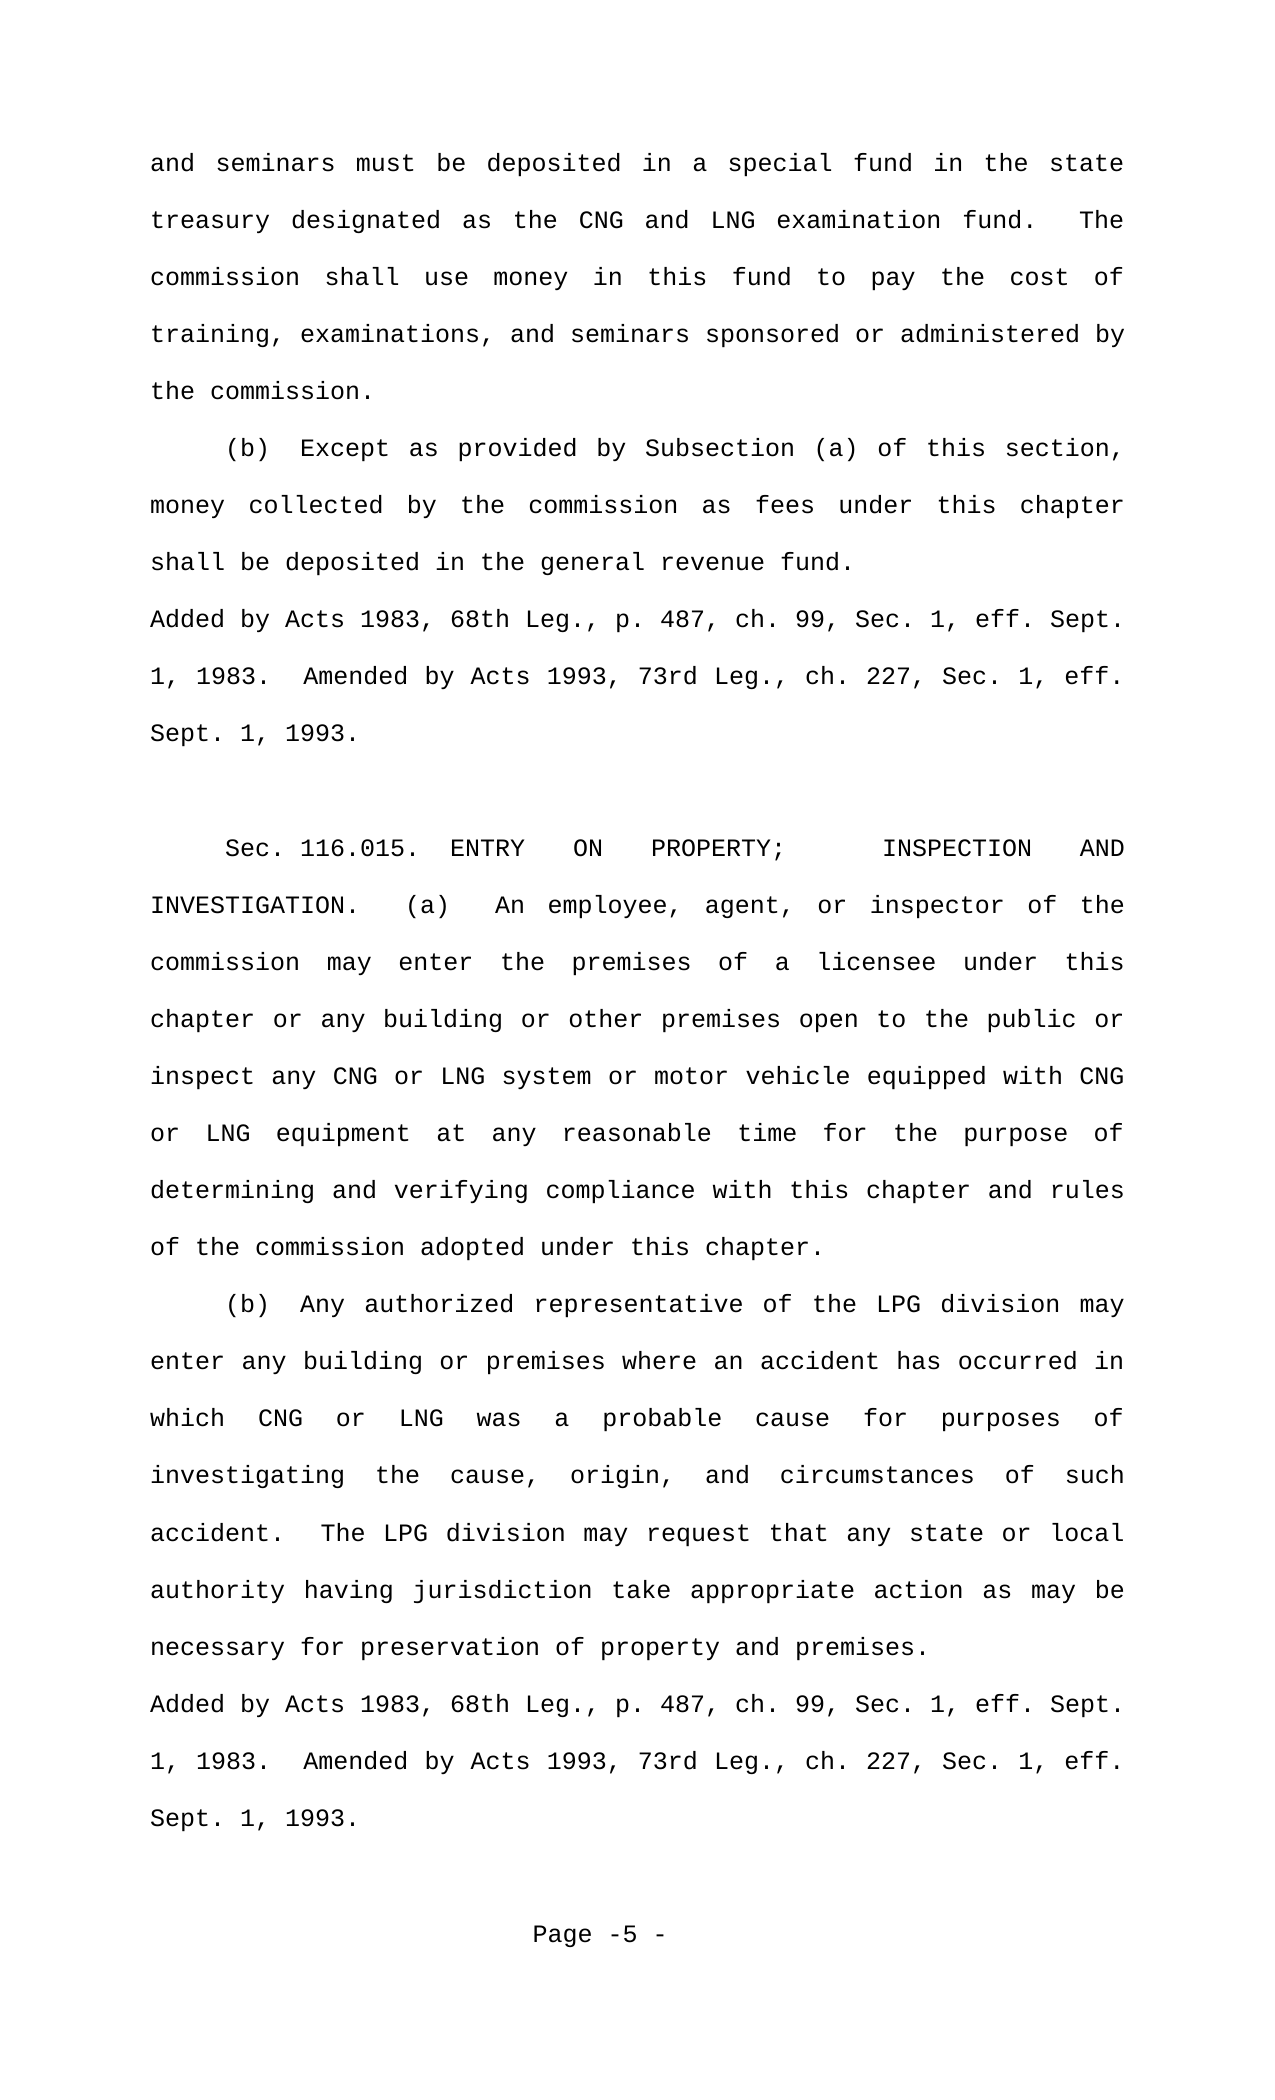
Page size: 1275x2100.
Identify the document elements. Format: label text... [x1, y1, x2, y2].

text Added by Acts 1983, 68th Leg., p. 487, ch. 99, Sec. 1, eff. Sept. 1, 1983. Amended by Acts 1993, 73rd Leg., ch. 227, Sec. 1, eff. Sept. 1, 1993. [150, 1691, 1125, 1834]
text Added by Acts 1983, 68th Leg., p. 487, ch. 99, Sec. 1, eff. Sept. 1, 1983. Amended by Acts 1993, 73rd Leg., ch. 227, Sec. 1, eff. Sept. 1, 1993. [150, 607, 1125, 749]
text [150, 150, 1125, 407]
text (b) Any authorized representative of the LPG division may enter any building or premises where an accident has occurred in which CNG or LNG was a probable cause for purposes of investigating the cause, origin, and circumstances of such accident. The LPG division may request that any state or local authority having jurisdiction take appropriate action as may be necessary for preservation of property and premises. [150, 1292, 1125, 1663]
text Sec. 116.015. ENTRY ON PROPERTY; INSPECTION AND INVESTIGATION. (a) An employee, agent, or inspector of the commission may enter the premises of a licensee under this chapter or any building or other premises open to the public or inspect any CNG or LNG system or motor vehicle equipped with CNG or LNG equipment at any reasonable time for the purpose of determining and verifying compliance with this chapter and rules of the commission adopted under this chapter. [150, 835, 1125, 1263]
text (b) Except as provided by Subsection (a) of this section, money collected by the commission as fees under this chapter shall be deposited in the general revenue fund. [150, 435, 1125, 578]
